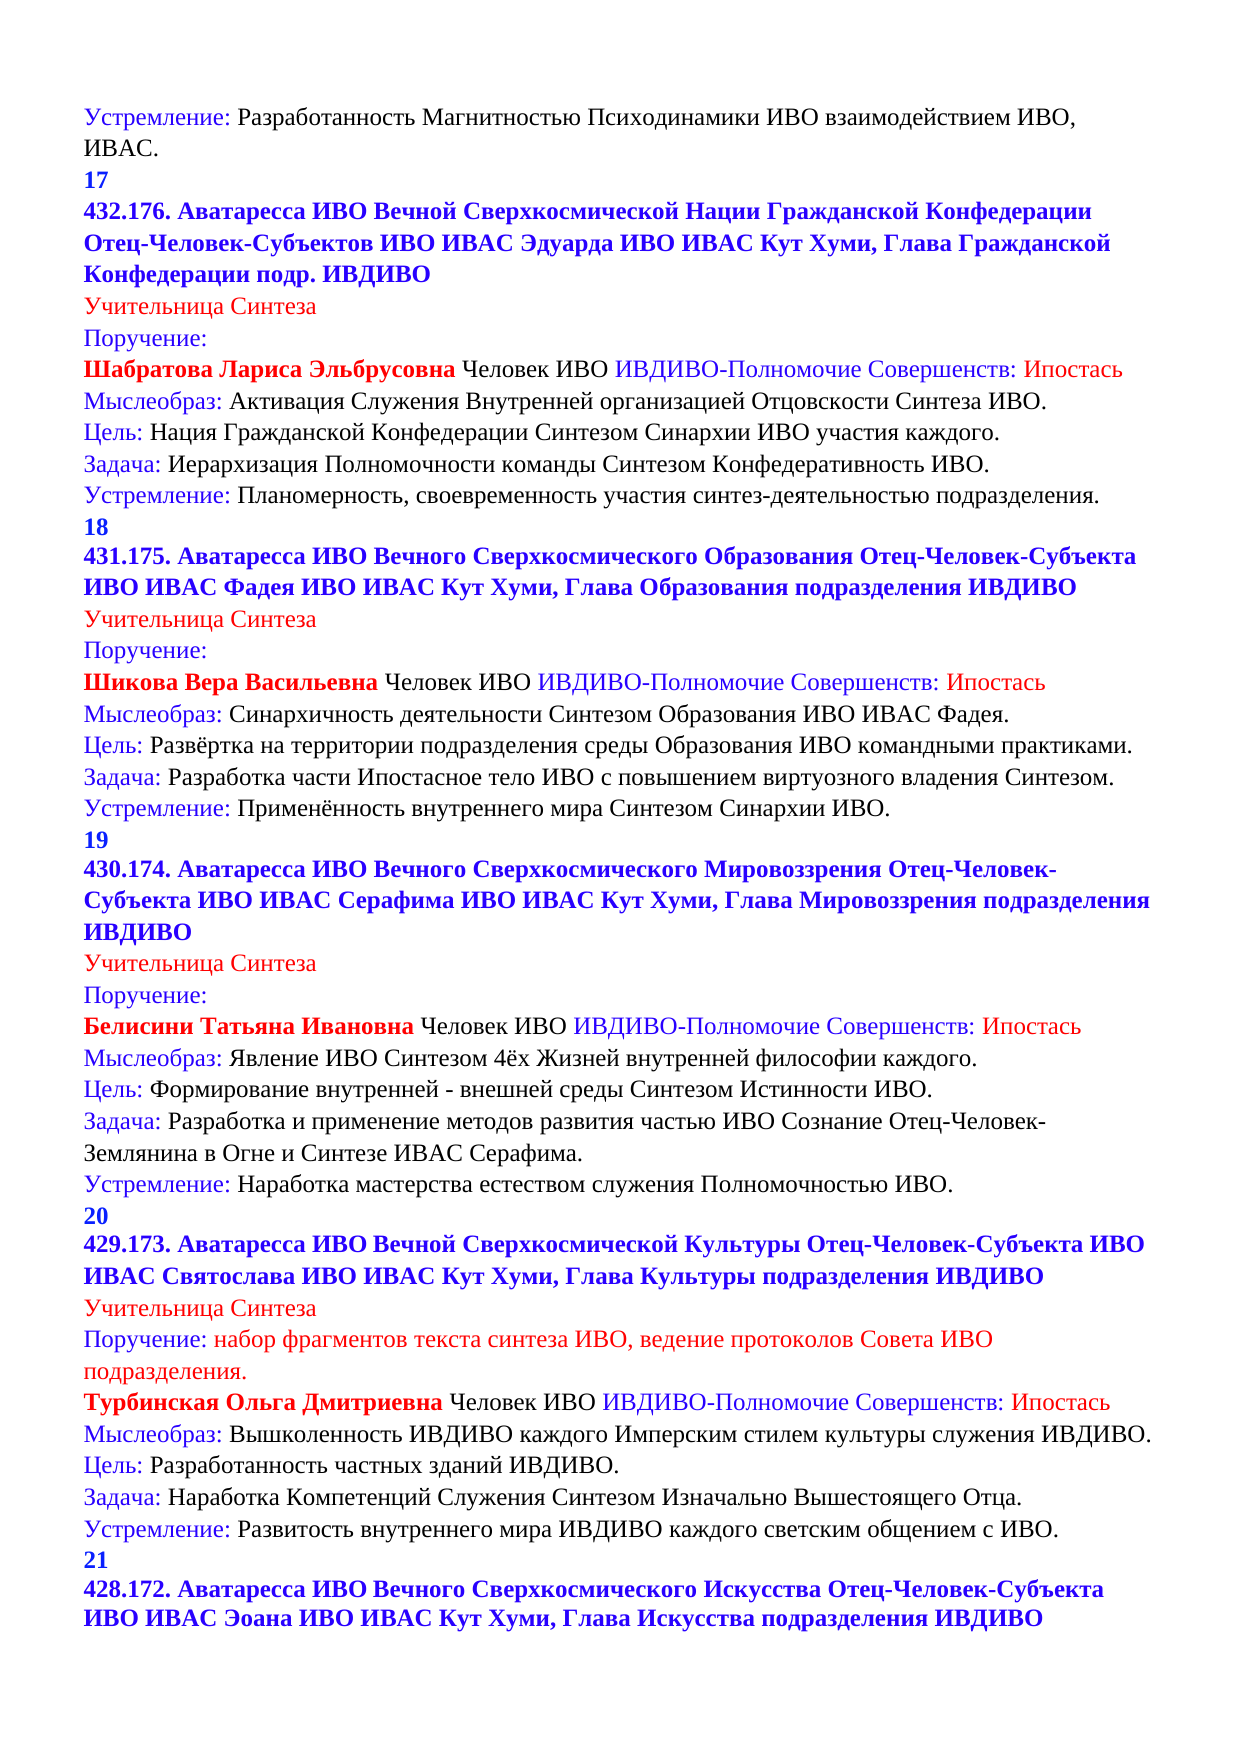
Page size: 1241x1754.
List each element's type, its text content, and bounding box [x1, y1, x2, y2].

text 19 [83, 825, 1157, 854]
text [83, 102, 1157, 162]
text 18 [83, 512, 1157, 541]
text Учительница Синтеза Поручение: Шабратова Лариса Эльбрусовна Человек ИВО ИВДИВО-Полномочие Совершенств: Ипостась Мыслеобраз: Активация Служения Внутренней организацией Отцовскости Синтеза ИВО. [83, 291, 1157, 414]
text 429.173. Аватаресса ИВО Вечной Сверхкосмической Культуры Отец-Человек-Субъекта ИВО ИВАС Святослава ИВО ИВАС Кут Хуми, Глава Культуры подразделения ИВДИВО Учительница Синтеза Поручение: набор фрагментов текста синтеза ИВО, ведение протоколов Совета ИВО подразделения. [83, 1229, 1157, 1384]
text 430.174. Аватаресса ИВО Вечного Сверхкосмического Мировоззрения Отец-Человек-Субъекта ИВО ИВАС Серафима ИВО ИВАС Кут Хуми, Глава Мировоззрения подразделения ИВДИВО [83, 854, 1157, 946]
text Цель: Развёртка на территории подразделения среды Образования ИВО командными практиками. [83, 730, 1157, 759]
text Учительница Синтеза Поручение: Шикова Вера Васильевна Человек ИВО ИВДИВО-Полномочие Совершенств: Ипостась [83, 604, 1157, 696]
text Учительница Синтеза Поручение: Белисини Татьяна Ивановна Человек ИВО ИВДИВО-Полномочие Совершенств: Ипостась Мыслеобраз: Явление ИВО Синтезом 4ёх Жизней внутренней философии каждого. [83, 948, 1157, 1072]
text 428.172. Аватаресса ИВО Вечного Сверхкосмического Искусства Отец-Человек-Субъекта ИВО ИВАС Эоана ИВО ИВАС Кут Хуми, Глава Искусства подразделения ИВДИВО [83, 1574, 1157, 1631]
text Цель: Формирование внутренней - внешней среды Синтезом Истинности ИВО. Задача: Разработка и применение методов развития частью ИВО Сознание Отец-Человек-Землянина в Огне и Синтезе ИВАС Серафима. Устремление: Наработка мастерства естеством служения Полномочностью ИВО. [83, 1074, 1157, 1198]
text Цель: Разработанность частных зданий ИВДИВО. Задача: Наработка Компетенций Служения Синтезом Изначально Вышестоящего Отца. [83, 1451, 1157, 1511]
text 17 [83, 165, 1157, 194]
text 21 [83, 1545, 1157, 1574]
text Мыслеобраз: Синархичность деятельности Синтезом Образования ИВО ИВАС Фадея. [83, 699, 1157, 727]
text Устремление: Применённость внутреннего мира Синтезом Синархии ИВО. [83, 793, 1157, 822]
text 431.175. Аватаресса ИВО Вечного Сверхкосмического Образования Отец-Человек-Субъекта ИВО ИВАС Фадея ИВО ИВАС Кут Хуми, Глава Образования подразделения ИВДИВО [83, 541, 1157, 601]
text Цель: Нация Гражданской Конфедерации Синтезом Синархии ИВО участия каждого. Задача: Иерархизация Полномочности команды Синтезом Конфедеративность ИВО. Устремление: Планомерность, своевременность участия синтез-деятельностью подразделения. [83, 417, 1157, 509]
text Устремление: Развитость внутреннего мира ИВДИВО каждого светским общением с ИВО. [83, 1514, 1157, 1542]
text 432.176. Аватаресса ИВО Вечной Сверхкосмической Нации Гражданской Конфедерации Отец-Человек-Субъектов ИВО ИВАС Эдуарда ИВО ИВАС Кут Хуми, Глава Гражданской Конфедерации подр. ИВДИВО [83, 196, 1157, 288]
text 20 [83, 1201, 1157, 1229]
text Задача: Разработка части Ипостасное тело ИВО с повышением виртуозного владения Синтезом. [83, 762, 1157, 791]
text Турбинская Ольга Дмитриевна Человек ИВО ИВДИВО-Полномочие Совершенств: Ипостась Мыслеобраз: Вышколенность ИВДИВО каждого Имперским стилем культуры служения ИВДИВО. [83, 1387, 1157, 1448]
